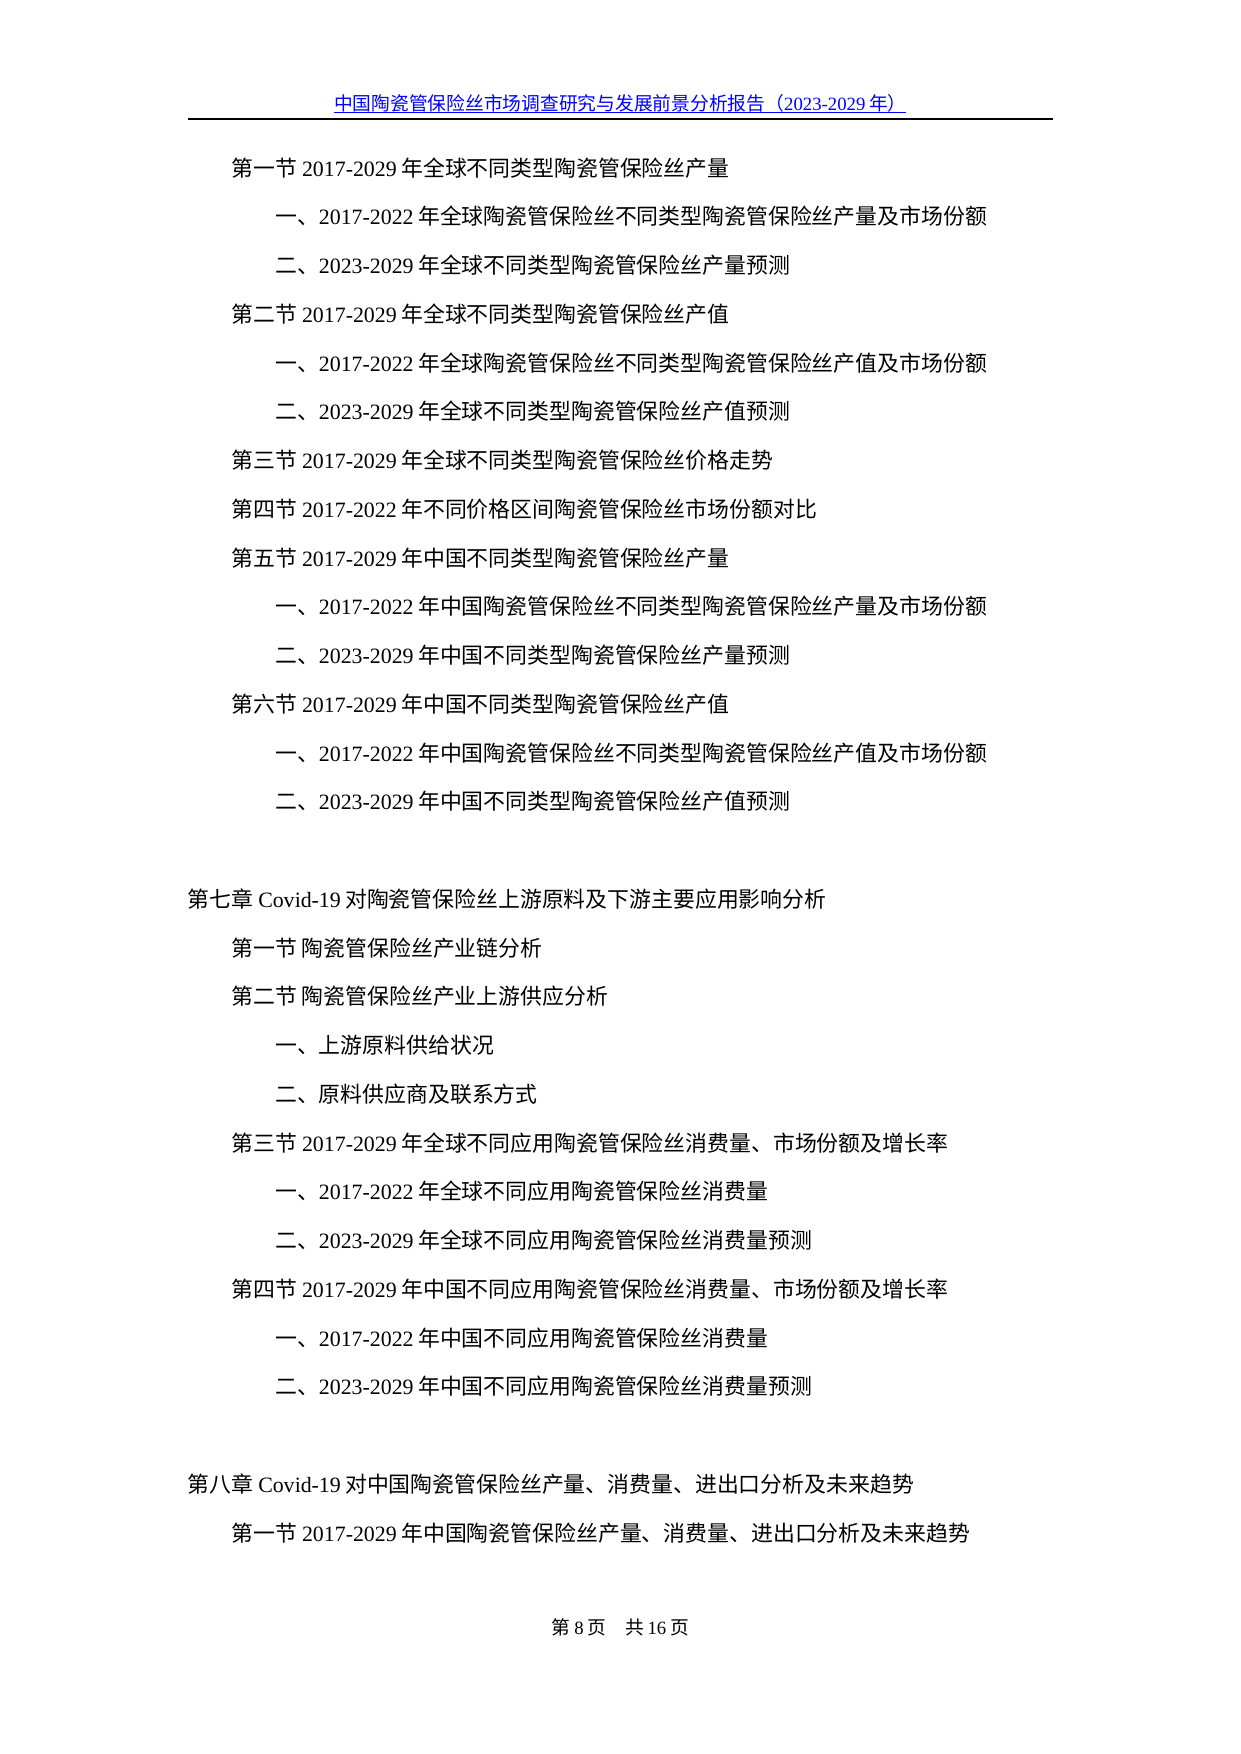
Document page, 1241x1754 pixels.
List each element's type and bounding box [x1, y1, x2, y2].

text [187, 150, 1053, 1548]
